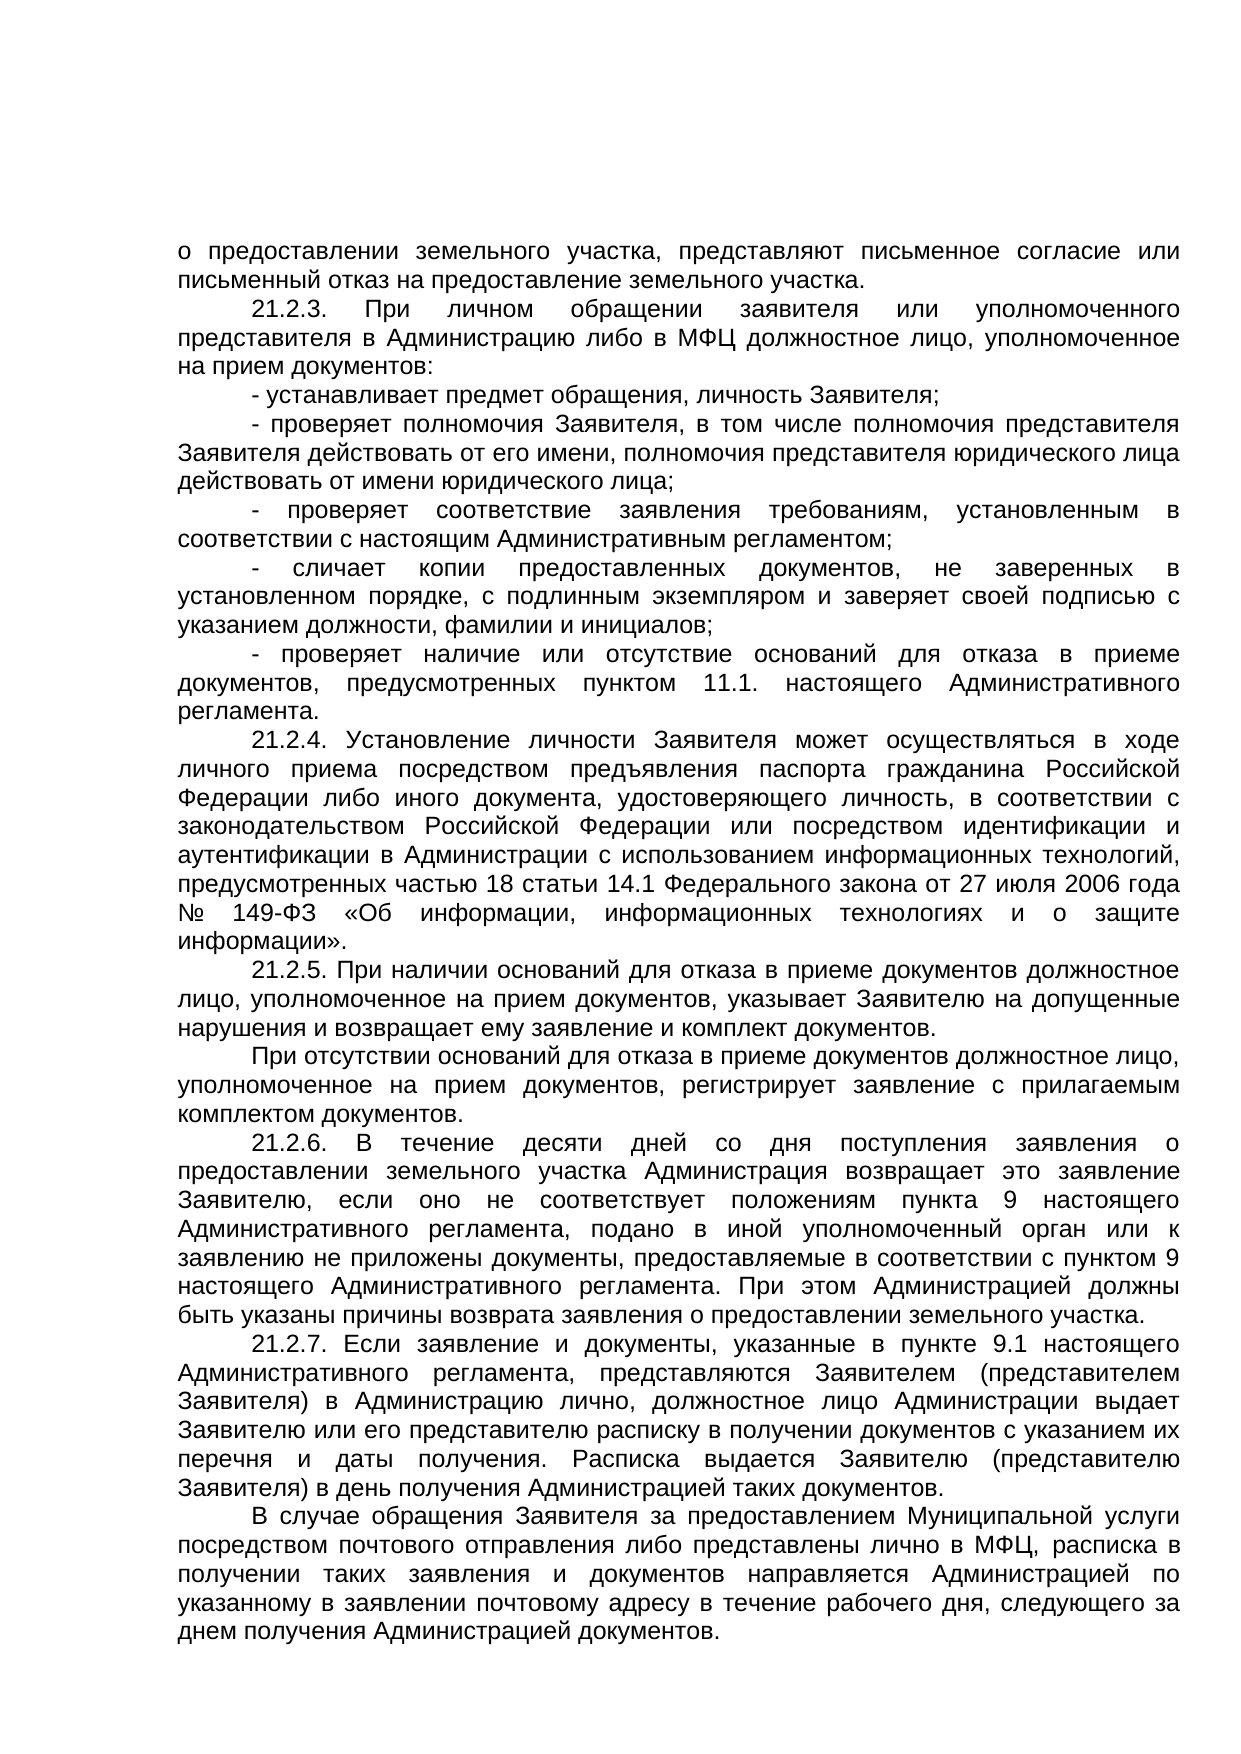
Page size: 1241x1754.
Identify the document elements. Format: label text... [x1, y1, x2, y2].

text 21.2.4. Установление личности Заявителя может осуществляться в ходе личного приема посредством предъявления паспорта гражданина Российской Федерации либо иного документа, удостоверяющего личность, в соответствии с законодательством Российской Федерации или посредством идентификации и аутентификации в Администрации с использованием информационных технологий, предусмотренных частью 18 статьи 14.1 Федерального закона от 27 июля 2006 года № 149-ФЗ «Об информации, информационных технологиях и о защите информации». [177, 725, 1181, 955]
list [177, 236, 1181, 294]
text 21.2.6. В течение десяти дней со дня поступления заявления о предоставлении земельного участка Администрация возвращает это заявление Заявителю, если оно не соответствует положениям пункта 9 настоящего Административного регламента, подано в иной уполномоченный орган или к заявлению не приложены документы, предоставляемые в соответствии с пунктом 9 настоящего Административного регламента. При этом Администрацией должны быть указаны причины возврата заявления о предоставлении земельного участка. [177, 1127, 1181, 1329]
text 21.2.7. Если заявление и документы, указанные в пункте 9.1 настоящего Административного регламента, представляются Заявителем (представителем Заявителя) в Администрацию лично, должностное лицо Администрации выдает Заявителю или его представителю расписку в получении документов с указанием их перечня и даты получения. Расписка выдается Заявителю (представителю Заявителя) в день получения Администрацией таких документов. [177, 1329, 1181, 1501]
text - сличает копии предоставленных документов, не заверенных в установленном порядке, с подлинным экземпляром и заверяет своей подписью с указанием должности, фамилии и инициалов; [177, 552, 1181, 639]
text 21.2.3. При личном обращении заявителя или уполномоченного представителя в Администрацию либо в МФЦ должностное лицо, уполномоченное на прием документов: [177, 294, 1181, 380]
text - проверяет соответствие заявления требованиям, установленным в соответствии с настоящим Административным регламентом; [177, 495, 1181, 552]
text В случае обращения Заявителя за предоставлением Муниципальной услуги посредством почтового отправления либо представлены лично в МФЦ, расписка в получении таких заявления и документов направляется Администрацией по указанному в заявлении почтовому адресу в течение рабочего дня, следующего за днем получения Администрацией документов. [177, 1501, 1181, 1645]
text При отсутствии оснований для отказа в приеме документов должностное лицо, уполномоченное на прием документов, регистрирует заявление с прилагаемым комплектом документов. [177, 1041, 1181, 1127]
list - устанавливает предмет обращения, личность Заявителя; [177, 380, 1181, 409]
text - проверяет наличие или отсутствие оснований для отказа в приеме документов, предусмотренных пунктом 11.1. настоящего Административного регламента. [177, 639, 1181, 725]
text - проверяет полномочия Заявителя, в том числе полномочия представителя Заявителя действовать от его имени, полномочия представителя юридического лица действовать от имени юридического лица; [177, 409, 1181, 495]
text 21.2.5. При наличии оснований для отказа в приеме документов должностное лицо, уполномоченное на прием документов, указывает Заявителю на допущенные нарушения и возвращает ему заявление и комплект документов. [177, 955, 1181, 1041]
